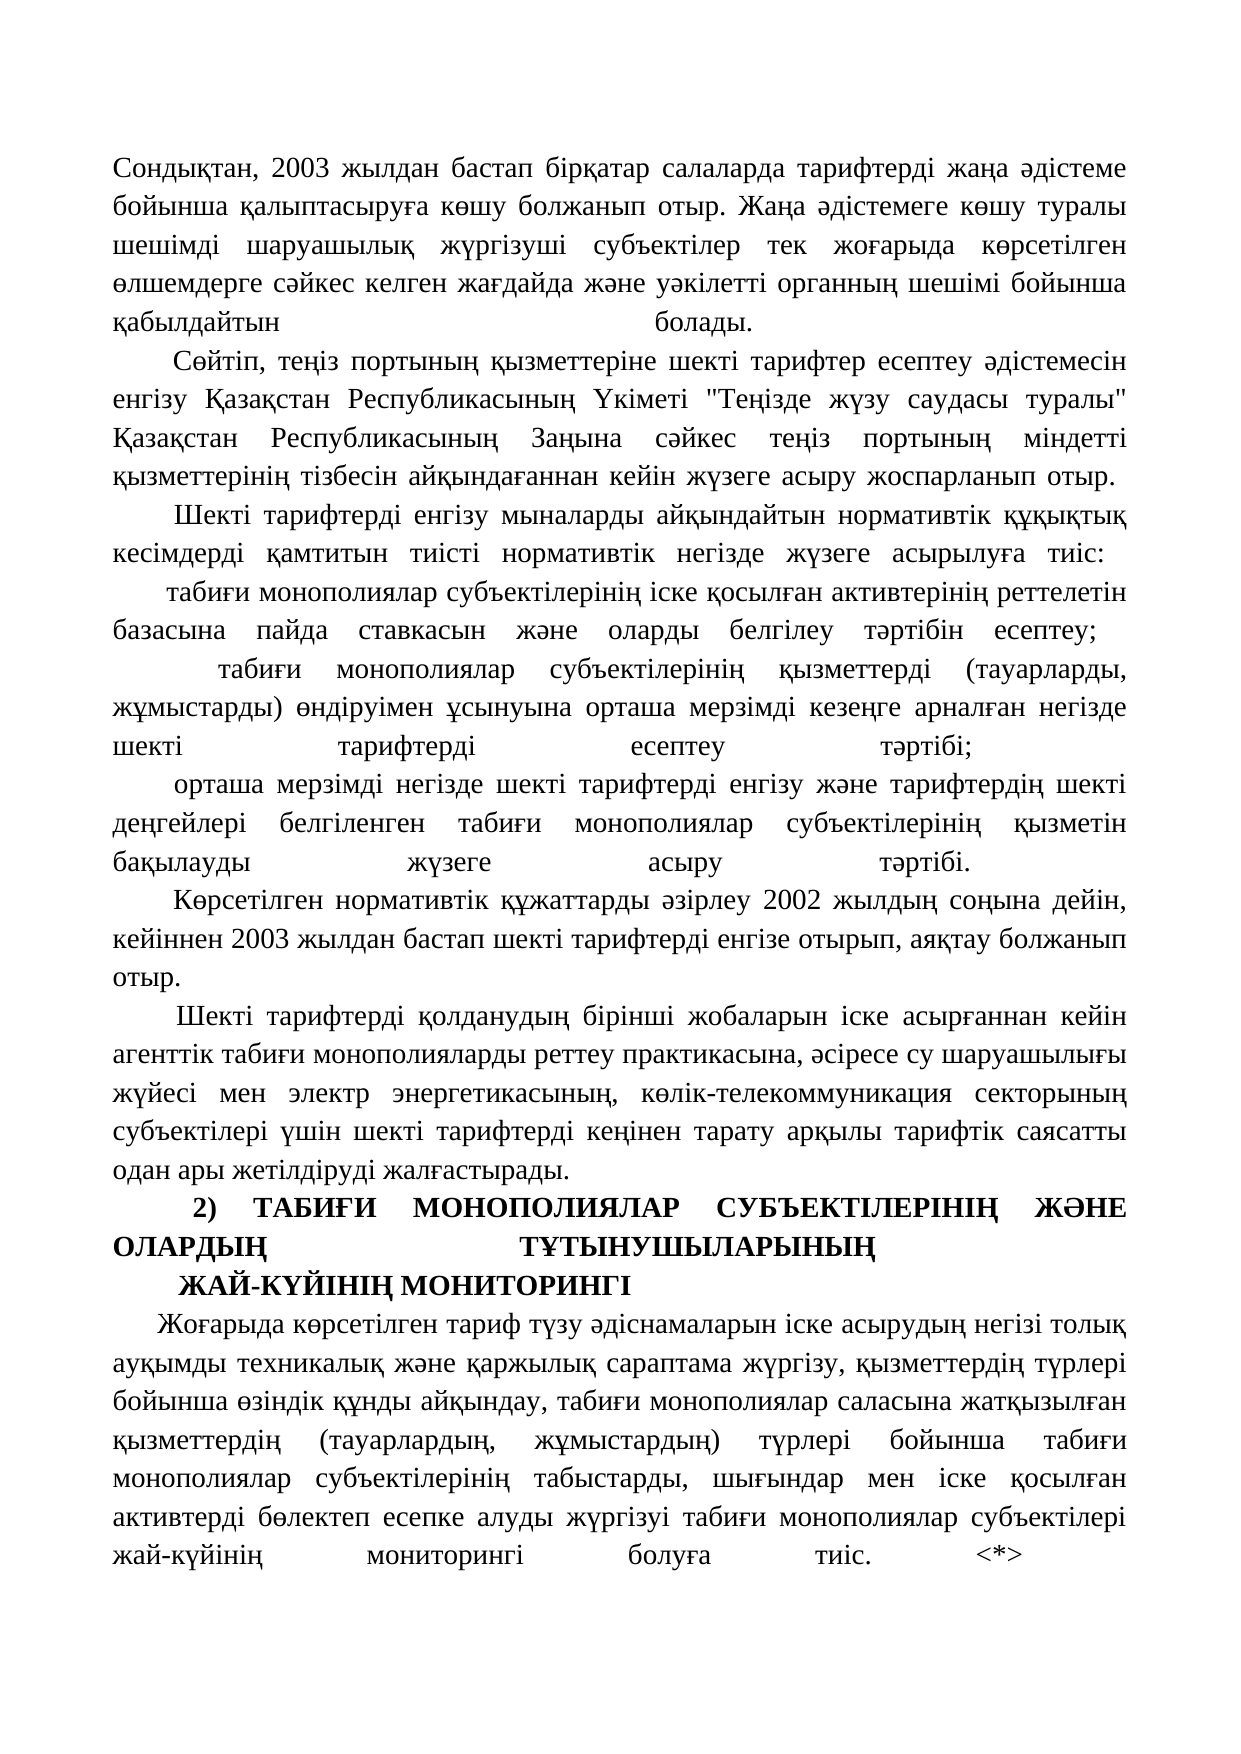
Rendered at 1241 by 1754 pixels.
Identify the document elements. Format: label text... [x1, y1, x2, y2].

text 2) ТАБИҒИ МОНОПОЛИЯЛАР СУБЪЕКТIЛЕРIНIҢ ЖӘНЕ ОЛАРДЫҢ ТҰТЫНУШЫЛАРЫНЫҢ ЖАЙ-КҮЙІНІҢ МОНИТОРИНГI [112, 1191, 1128, 1301]
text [112, 1306, 1128, 1571]
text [112, 150, 1128, 1186]
